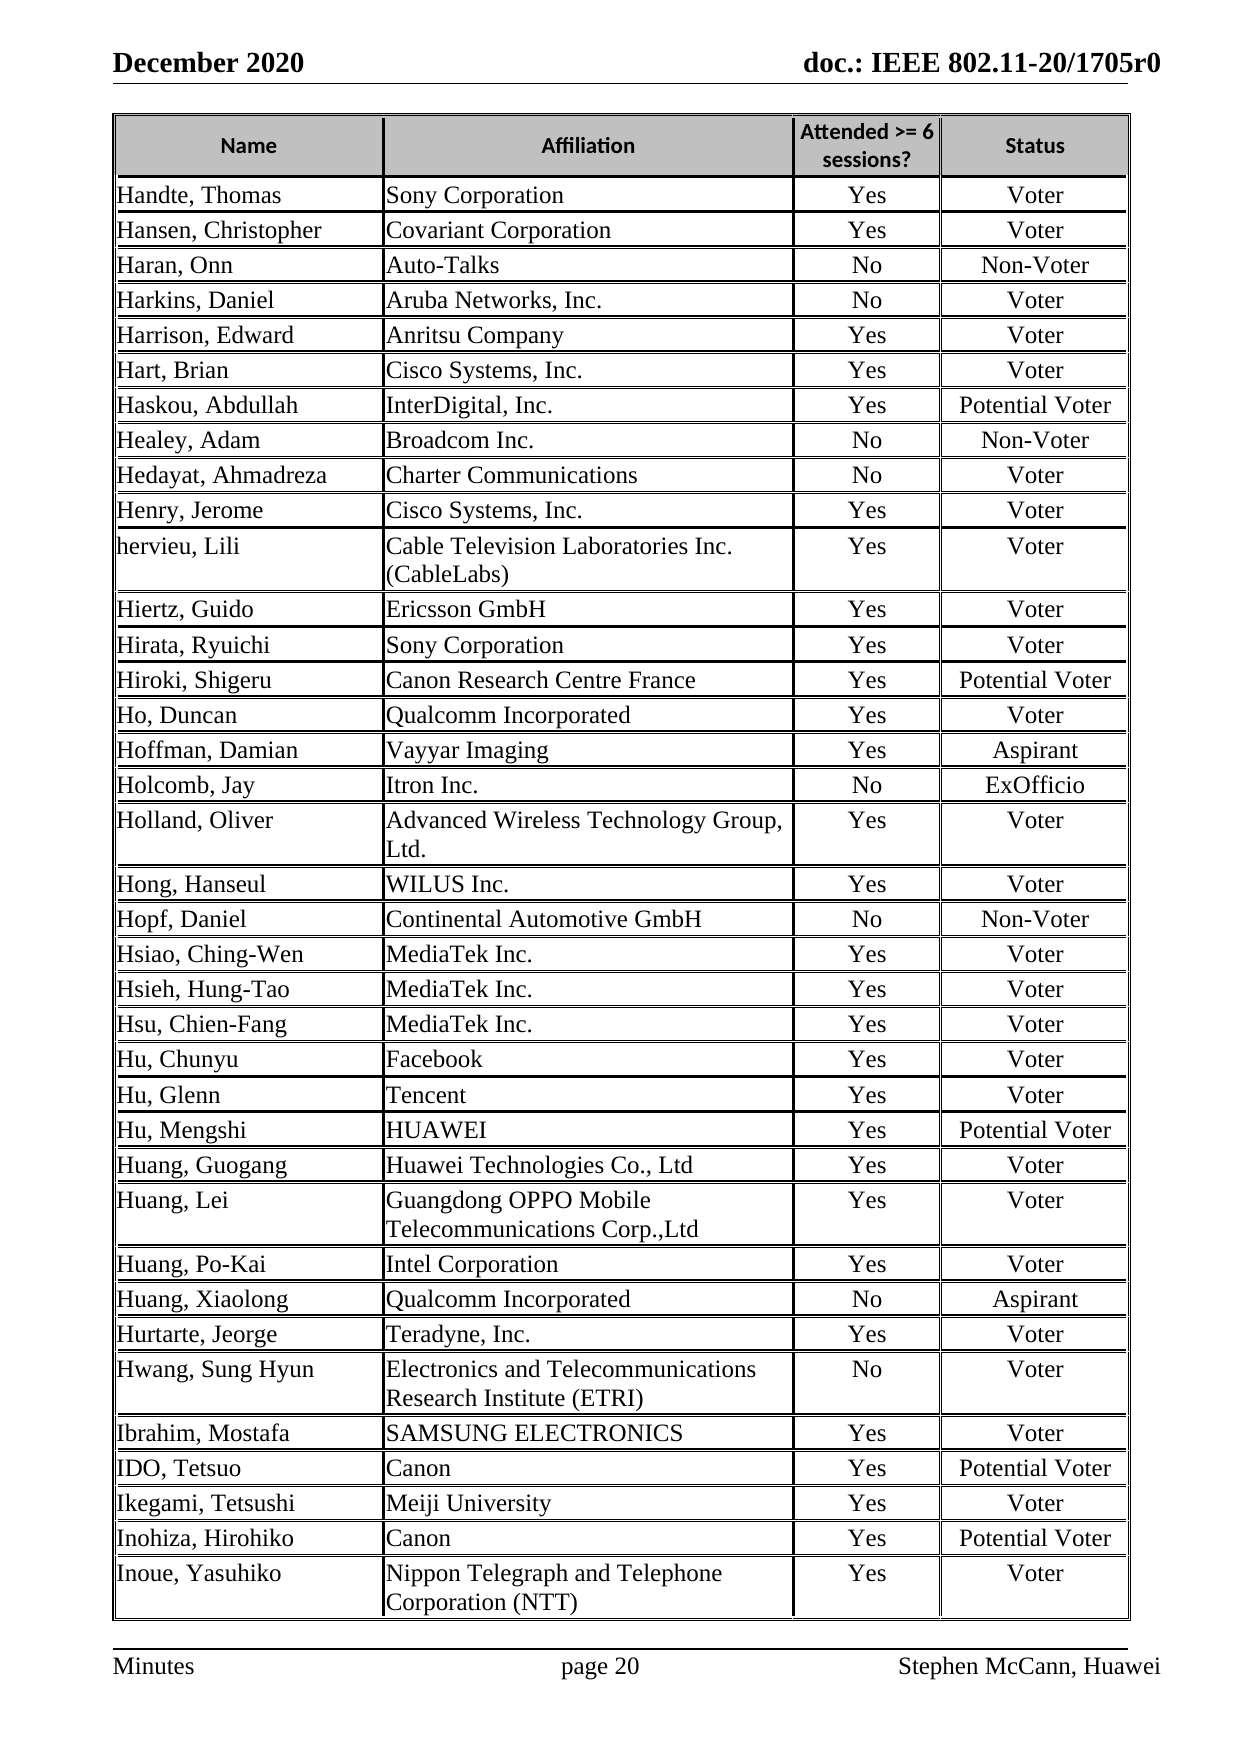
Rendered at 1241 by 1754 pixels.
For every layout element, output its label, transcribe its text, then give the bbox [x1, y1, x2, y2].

table_cell Hoffman, Damian [116, 730, 382, 765]
table_cell Yes [795, 178, 939, 210]
table_cell SAMSUNG ELECTRONICS [385, 1417, 792, 1448]
table_cell Huang, Lei [116, 1180, 382, 1244]
table_cell Handte, Thomas [116, 175, 382, 210]
table_cell Yes [795, 663, 939, 695]
table_cell Teradyne, Inc. [385, 1318, 792, 1349]
table_cell Voter [942, 526, 1128, 590]
table_cell Hsieh, Hung-Tao [116, 970, 382, 1005]
table_cell Yes [795, 593, 939, 625]
table_cell Huawei Technologies Co., Ltd [385, 1149, 792, 1180]
table_cell Henry, Jerome [114, 491, 383, 526]
table_cell Yes [795, 1522, 939, 1554]
table_cell Yes [795, 354, 939, 386]
table_cell Charter Communications [385, 459, 792, 491]
table_cell Voter [941, 1554, 1129, 1617]
table_cell Voter [942, 1314, 1128, 1349]
table_cell hervieu, Lili [116, 526, 382, 590]
table_cell Cable Television Laboratories Inc. (CableLabs) [385, 529, 792, 590]
table_cell Itron Inc. [385, 769, 792, 800]
table_cell Cisco Systems, Inc. [385, 354, 792, 386]
table_cell Voter [942, 1145, 1128, 1180]
table_cell Yes [795, 1417, 939, 1448]
table_cell No [795, 1283, 939, 1314]
table_cell Yes [795, 734, 939, 765]
table_cell Qualcomm Incorporated [385, 1283, 792, 1314]
table_cell Canon [385, 1522, 792, 1554]
table_cell Meiji University [385, 1487, 792, 1518]
table_cell Yes [793, 1557, 941, 1617]
table_cell Voter [941, 1040, 1129, 1075]
table_cell Hurtarte, Jeorge [116, 1314, 382, 1349]
table_cell Voter [941, 491, 1129, 526]
table_cell Voter [942, 864, 1128, 899]
table_cell No [795, 249, 939, 280]
table_cell Hedayat, Ahmadreza [114, 456, 383, 491]
table_cell Voter [942, 1075, 1128, 1110]
table_cell Hu, Chunyu [114, 1040, 383, 1075]
table_cell Holland, Oliver [116, 800, 382, 864]
table_cell Sony Corporation [385, 178, 792, 210]
table_cell MediaTek Inc. [385, 1008, 792, 1040]
table_cell Yes [795, 1113, 939, 1145]
table_cell Hong, Hanseul [116, 864, 382, 899]
table_cell Hopf, Daniel [116, 899, 382, 934]
table_cell Aspirant [942, 730, 1128, 765]
table_cell Voter [942, 1244, 1128, 1279]
table_cell No [795, 424, 939, 456]
table_cell WILUS Inc. [385, 868, 792, 899]
table_cell Non-Voter [941, 421, 1129, 456]
table_cell Facebook [385, 1043, 792, 1075]
table_cell Voter [942, 210, 1128, 245]
table_header Affiliation [383, 114, 793, 175]
table_cell Hirata, Ryuichi [116, 625, 382, 660]
table_cell No [795, 459, 939, 491]
table_cell Qualcomm Incorporated [385, 699, 792, 730]
table_cell Huang, Xiaolong [116, 1279, 382, 1314]
table_cell Voter [942, 1349, 1128, 1413]
table_cell Haskou, Abdullah [114, 386, 383, 421]
table_cell Yes [795, 1248, 939, 1279]
table_cell No [795, 769, 939, 800]
table_cell Potential Voter [942, 1519, 1128, 1554]
table_cell Anritsu Company [385, 319, 792, 350]
table_cell Non-Voter [942, 245, 1128, 280]
table_cell Inohiza, Hirohiko [116, 1519, 382, 1554]
table_cell Hart, Brian [116, 350, 382, 386]
table_header Name [116, 116, 383, 175]
table_cell HUAWEI [385, 1113, 792, 1145]
table_cell Yes [795, 1318, 939, 1349]
table_cell Auto-Talks [385, 249, 792, 280]
table_cell Holcomb, Jay [116, 765, 382, 800]
table_cell Yes [795, 319, 939, 350]
table_cell Voter [942, 970, 1128, 1005]
table_cell Voter [942, 1484, 1128, 1518]
table_cell Hsiao, Ching-Wen [116, 935, 382, 969]
table_cell Yes [795, 1043, 939, 1075]
table_cell Voter [942, 350, 1128, 386]
table_cell No [795, 903, 939, 934]
table_cell Yes [795, 213, 939, 245]
table_cell Yes [795, 1184, 939, 1244]
table_cell Ericsson GmbH [385, 593, 792, 625]
table_cell Yes [795, 1008, 939, 1040]
table_cell Voter [942, 695, 1128, 730]
table_cell IDO, Tetsuo [116, 1448, 382, 1483]
table_cell Hu, Glenn [116, 1075, 382, 1110]
table_cell Yes [795, 1452, 939, 1483]
table_cell Continental Automotive GmbH [385, 903, 792, 934]
table_cell InterDigital, Inc. [385, 389, 792, 421]
table_cell Cisco Systems, Inc. [385, 494, 792, 526]
table_cell Harrison, Edward [116, 315, 382, 350]
table_cell Hu, Mengshi [116, 1110, 382, 1145]
table_cell Voter [942, 935, 1128, 969]
table_cell Haran, Onn [116, 245, 382, 280]
table_cell Voter [942, 280, 1128, 315]
table_cell MediaTek Inc. [385, 938, 792, 969]
table_cell No [795, 1353, 939, 1413]
table_cell Vayyar Imaging [385, 734, 792, 765]
table_cell Hiertz, Guido [114, 590, 383, 625]
table_cell Huang, Po-Kai [116, 1244, 382, 1279]
table_cell Potential Voter [942, 1110, 1128, 1145]
table_cell Voter [942, 315, 1128, 350]
table_cell Yes [795, 1487, 939, 1518]
table_cell Voter [941, 1005, 1129, 1040]
table_cell Ikegami, Tetsushi [116, 1484, 382, 1518]
table_header Status [941, 116, 1128, 175]
table_cell Ho, Duncan [116, 695, 382, 730]
table_cell Hansen, Christopher [116, 210, 382, 245]
table_cell Yes [795, 938, 939, 969]
table_cell Potential Voter [942, 1448, 1128, 1483]
table_header Attended >= 6 sessions? [793, 116, 941, 175]
table_cell Voter [942, 1413, 1128, 1448]
table_cell Electronics and Telecommunications Research Institute (ETRI) [385, 1353, 792, 1413]
table_cell Yes [795, 1149, 939, 1180]
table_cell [383, 1557, 793, 1617]
table_cell Hsu, Chien-Fang [114, 1005, 383, 1040]
table_cell Voter [941, 590, 1129, 625]
table_cell Intel Corporation [385, 1248, 792, 1279]
table_cell Covariant Corporation [385, 213, 792, 245]
table_cell Aruba Networks, Inc. [385, 284, 792, 315]
table_cell ExOfficio [942, 765, 1128, 800]
table_cell Guangdong OPPO Mobile Telecommunications Corp.,Ltd [385, 1184, 792, 1244]
table_cell Potential Voter [942, 660, 1128, 695]
table_cell Canon [385, 1452, 792, 1483]
table_cell Aspirant [942, 1279, 1128, 1314]
table_cell Yes [795, 804, 939, 864]
table_cell Voter [942, 625, 1128, 660]
table_cell Non-Voter [942, 899, 1128, 934]
table_cell Yes [795, 389, 939, 421]
table_cell Voter [942, 175, 1128, 210]
table_cell Tencent [385, 1078, 792, 1110]
table_cell Hiroki, Shigeru [116, 660, 382, 695]
table_cell Voter [941, 456, 1129, 491]
table_cell Yes [795, 973, 939, 1005]
table_cell Sony Corporation [385, 628, 792, 660]
table_cell Hwang, Sung Hyun [116, 1349, 382, 1413]
table_cell Yes [795, 628, 939, 660]
table_cell Yes [795, 494, 939, 526]
table_cell Inoue, Yasuhiko [114, 1554, 383, 1617]
table_cell Yes [795, 529, 939, 590]
table_cell Canon Research Centre France [385, 663, 792, 695]
table_cell Potential Voter [941, 386, 1129, 421]
table_cell Healey, Adam [114, 421, 383, 456]
table_cell Yes [795, 868, 939, 899]
table_cell Advanced Wireless Technology Group, Ltd. [385, 804, 792, 864]
table_cell Huang, Guogang [116, 1145, 382, 1180]
table_cell Broadcom Inc. [385, 424, 792, 456]
table_cell Yes [795, 1078, 939, 1110]
table_cell Ibrahim, Mostafa [116, 1413, 382, 1448]
table_cell Voter [942, 1180, 1128, 1244]
table_cell Harkins, Daniel [116, 280, 382, 315]
table_cell Voter [942, 800, 1128, 864]
table_cell MediaTek Inc. [385, 973, 792, 1005]
table_cell Yes [795, 699, 939, 730]
table_cell No [795, 284, 939, 315]
